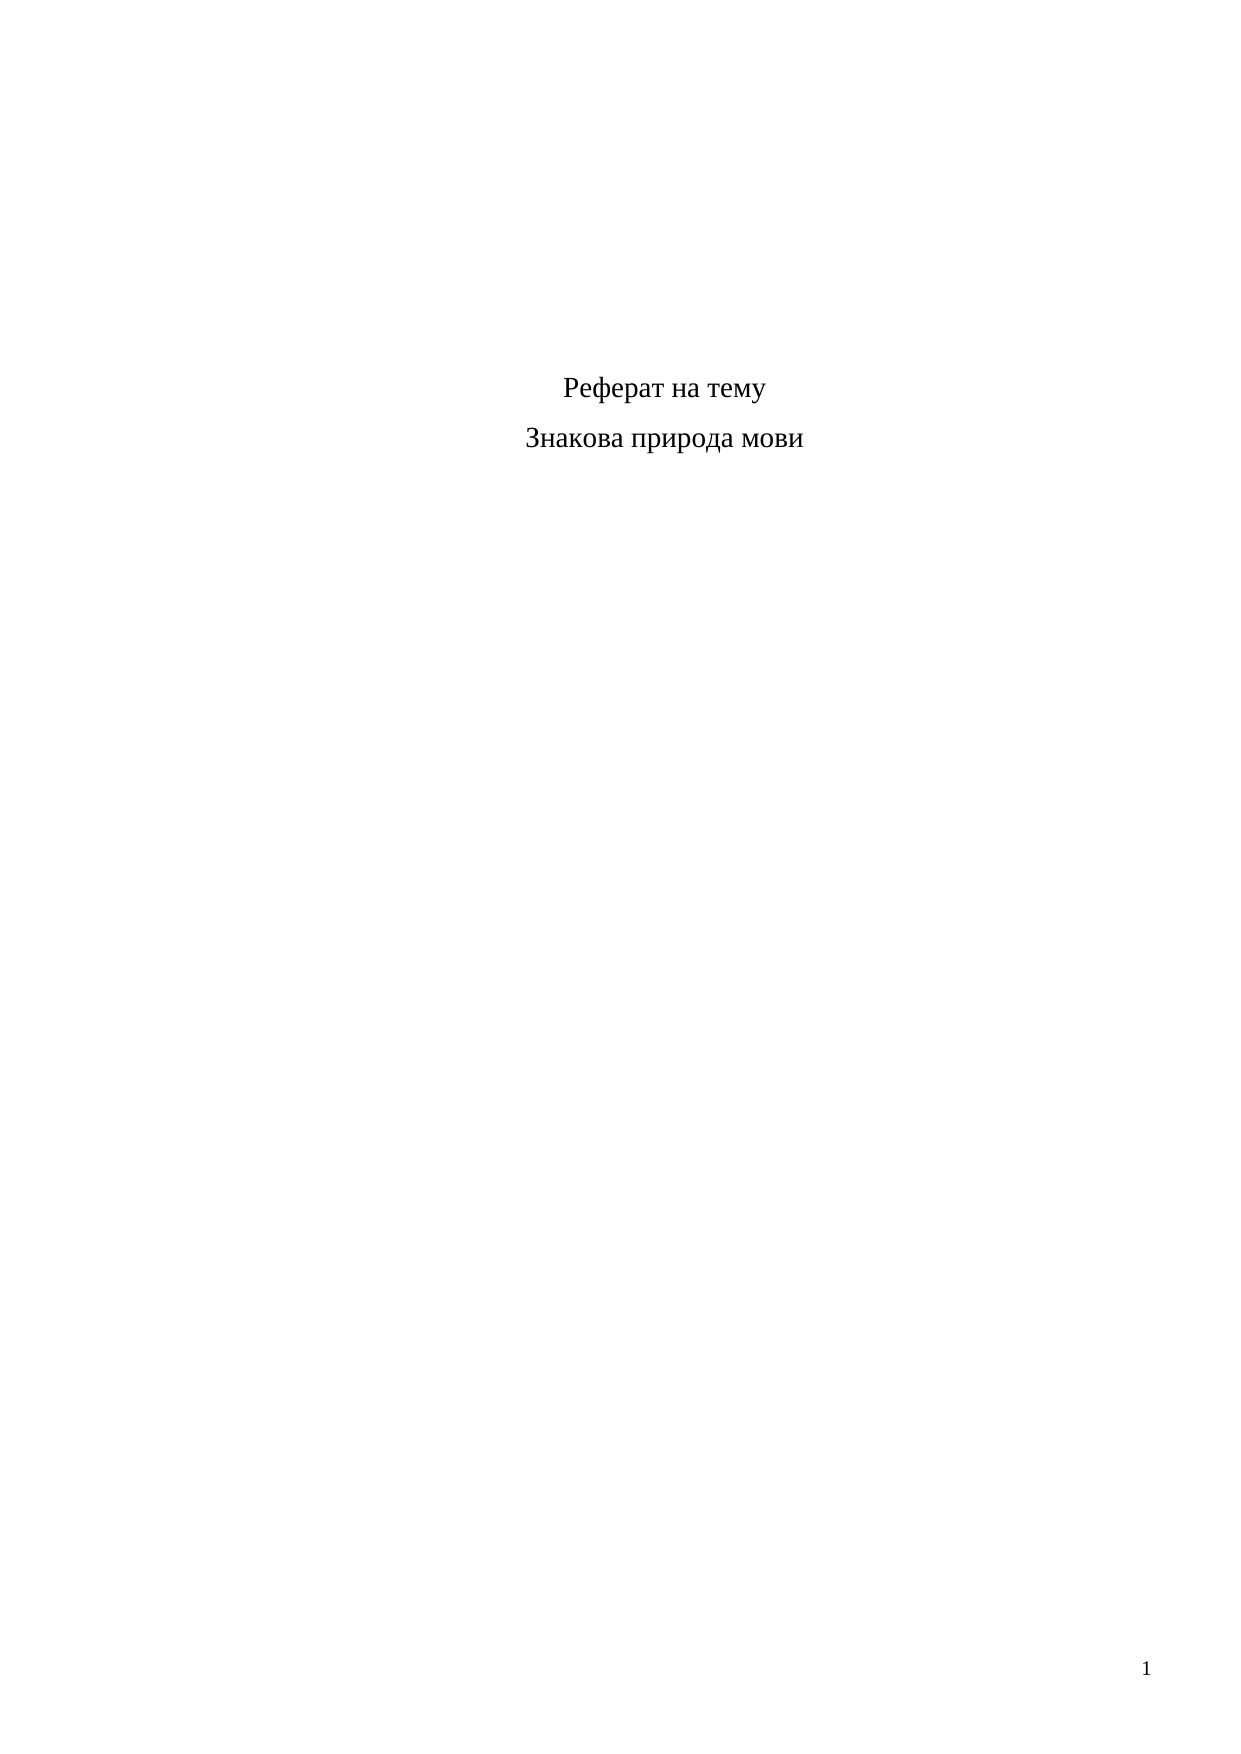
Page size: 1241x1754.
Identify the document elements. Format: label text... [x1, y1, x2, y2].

text Реферат на тему [177, 370, 1152, 403]
text Знакова природа мови [177, 420, 1152, 453]
